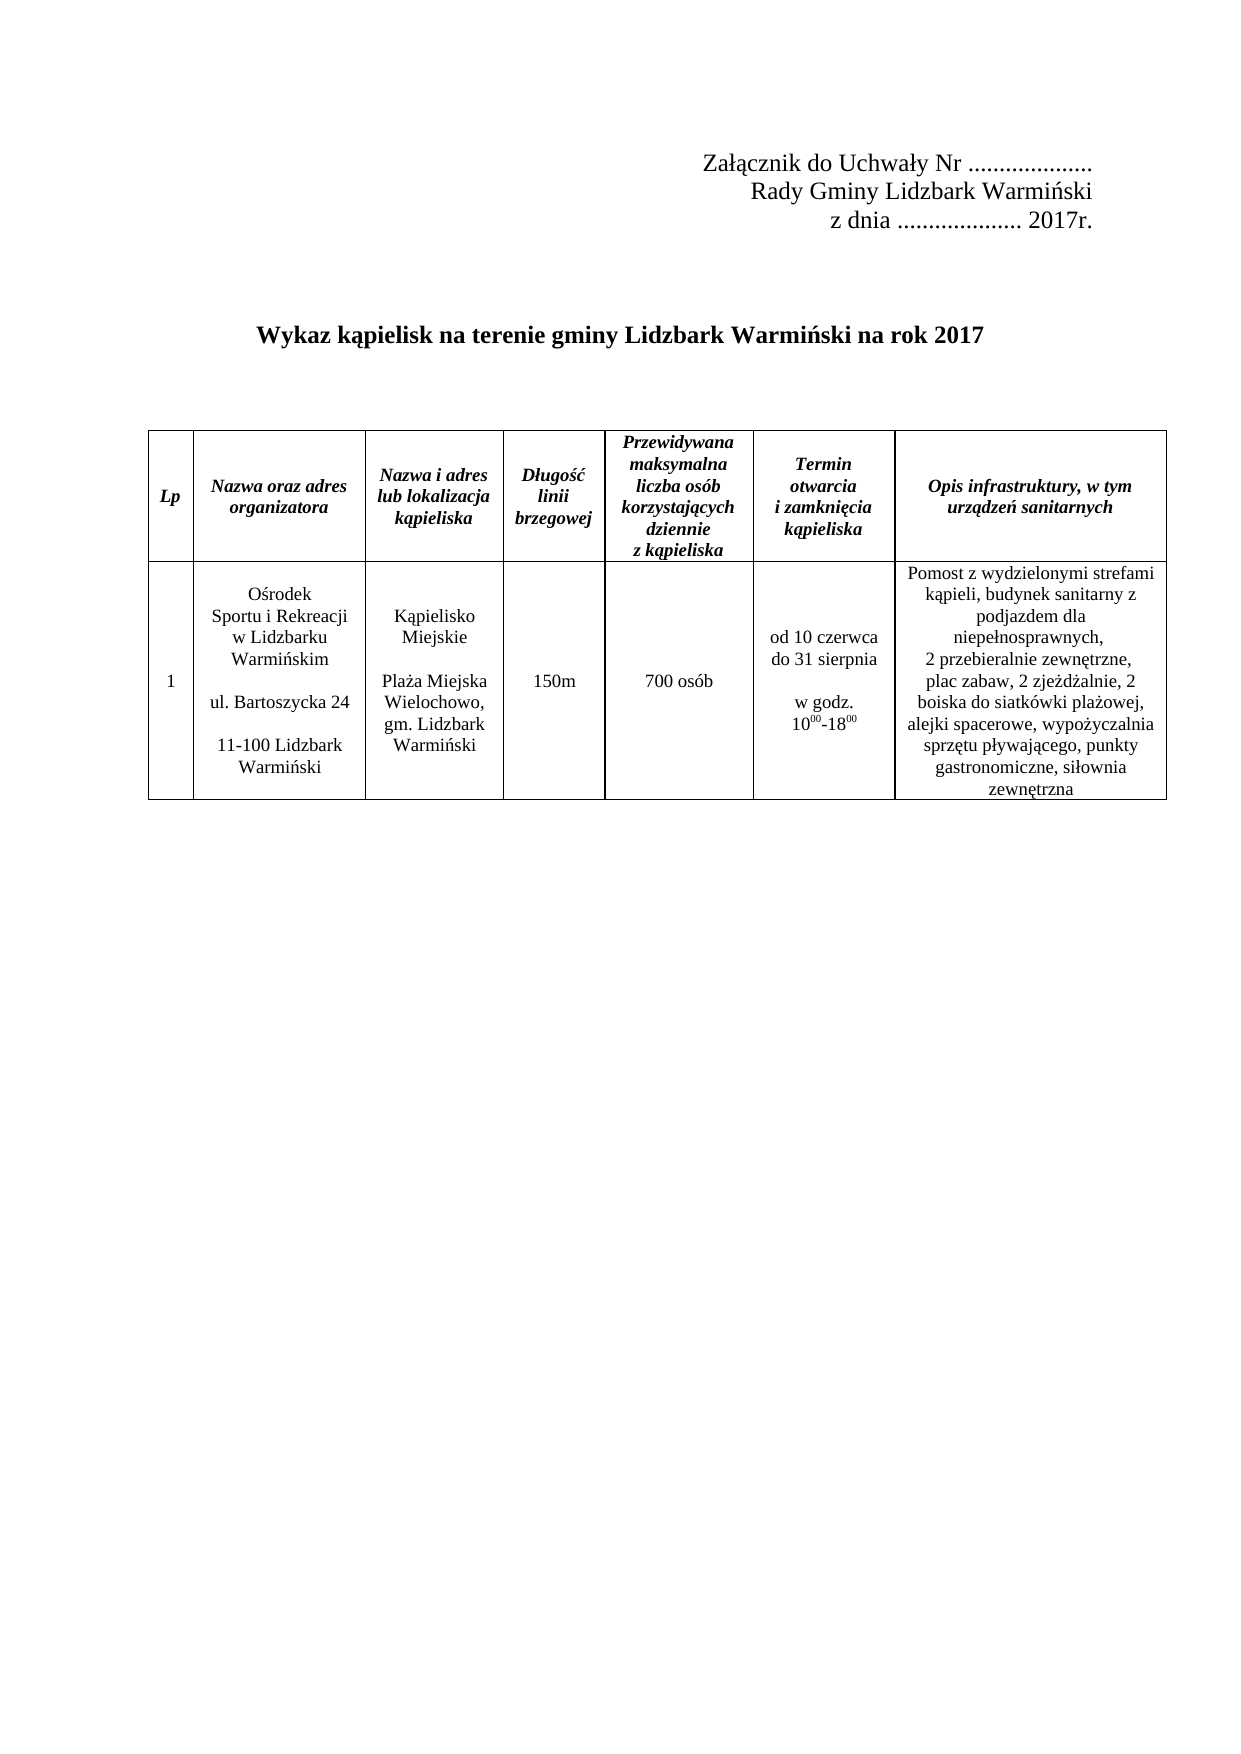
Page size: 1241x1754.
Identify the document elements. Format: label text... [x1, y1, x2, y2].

text Rady Gminy Lidzbark Warmiński [664, 176, 1093, 205]
table_header Termin otwarcia i zamknięcia kąpieliska [754, 431, 894, 561]
table_header Długość linii brzegowej [504, 431, 604, 561]
table_header Nazwa i adres lub lokalizacja kąpieliska [366, 431, 503, 561]
table_header Opis infrastruktury, w tym urządzeń sanitarnych [896, 431, 1166, 561]
table_header Przewidywana maksymalna liczba osób korzystających dziennie z kąpieliska [606, 431, 753, 561]
table_cell 700 osób [606, 562, 753, 799]
table_cell 150m [504, 562, 604, 799]
table_cell Ośrodek Sportu i Rekreacji w Lidzbarku Warmińskim ul. Bartoszycka 24 11-100 Lidzbark Warmiński [194, 562, 365, 799]
text Załącznik do Uchwały Nr .................... [148, 148, 1093, 176]
table_cell Pomost z wydzielonymi strefami kąpieli, budynek sanitarny z podjazdem dla niepełnosprawnych, 2 przebieralnie zewnętrzne, plac zabaw, 2 zjeżdżalnie, 2 boiska do siatkówki plażowej, alejki spacerowe, wypożyczalnia sprzętu pływającego, punkty gastronomiczne, siłownia zewnętrzna [896, 562, 1166, 799]
text z dnia .................... 2017r. [590, 205, 1093, 234]
table_cell Kąpielisko Miejskie Plaża Miejska Wielochowo, gm. Lidzbark Warmiński [366, 562, 503, 799]
text Wykaz kąpielisk na terenie gminy Lidzbark Warmiński na rok 2017 [148, 320, 1093, 349]
table_header Lp [149, 431, 193, 561]
table_header Nazwa oraz adres organizatora [194, 431, 365, 561]
table_cell od 10 czerwca do 31 sierpnia w godz. 1000-1800 [754, 562, 894, 799]
table_cell 1 [149, 562, 193, 799]
